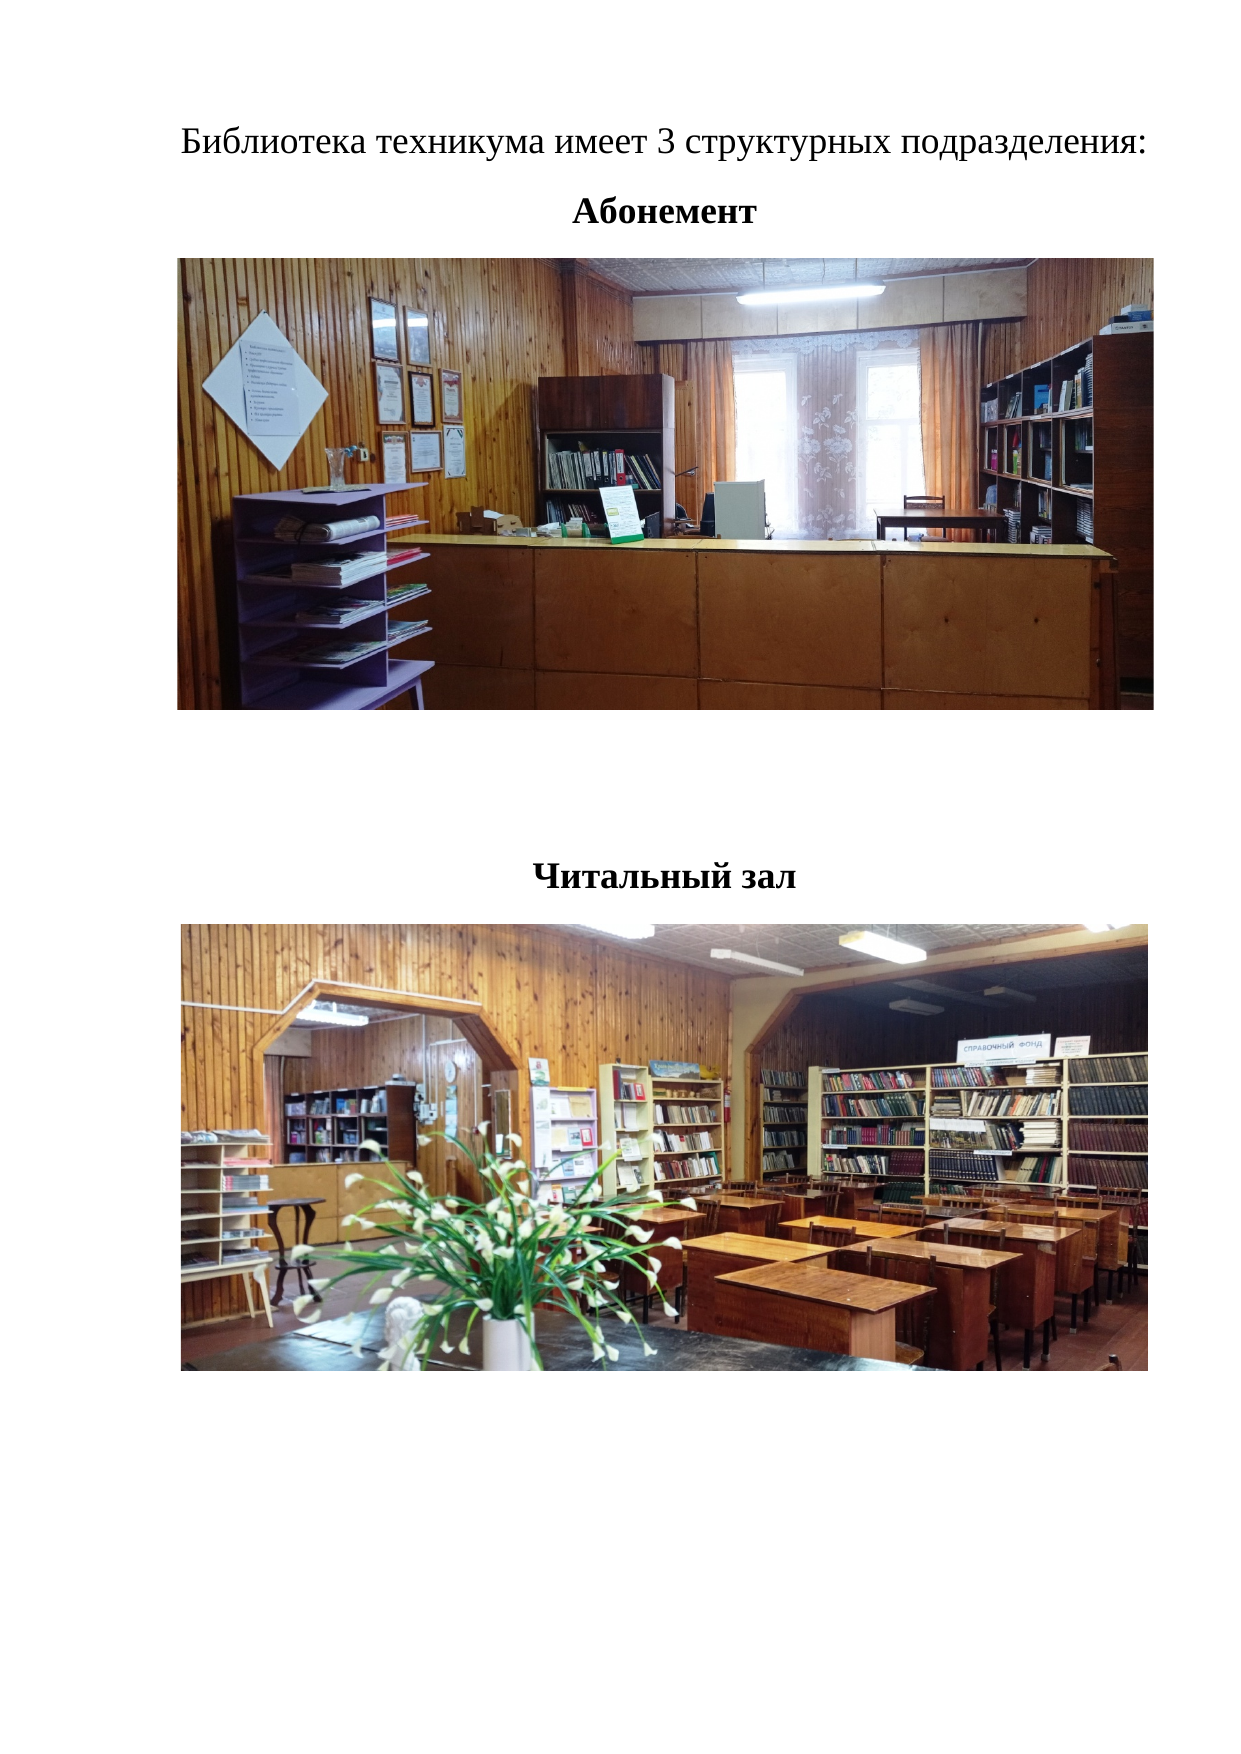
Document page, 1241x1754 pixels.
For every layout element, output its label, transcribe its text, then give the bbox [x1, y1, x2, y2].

text Абонемент [177, 188, 1152, 232]
text Библиотека техникума имеет 3 структурных подразделения: [177, 118, 1152, 161]
picture [177, 258, 1154, 710]
picture [180, 924, 1148, 1371]
text Читальный зал [177, 854, 1152, 897]
